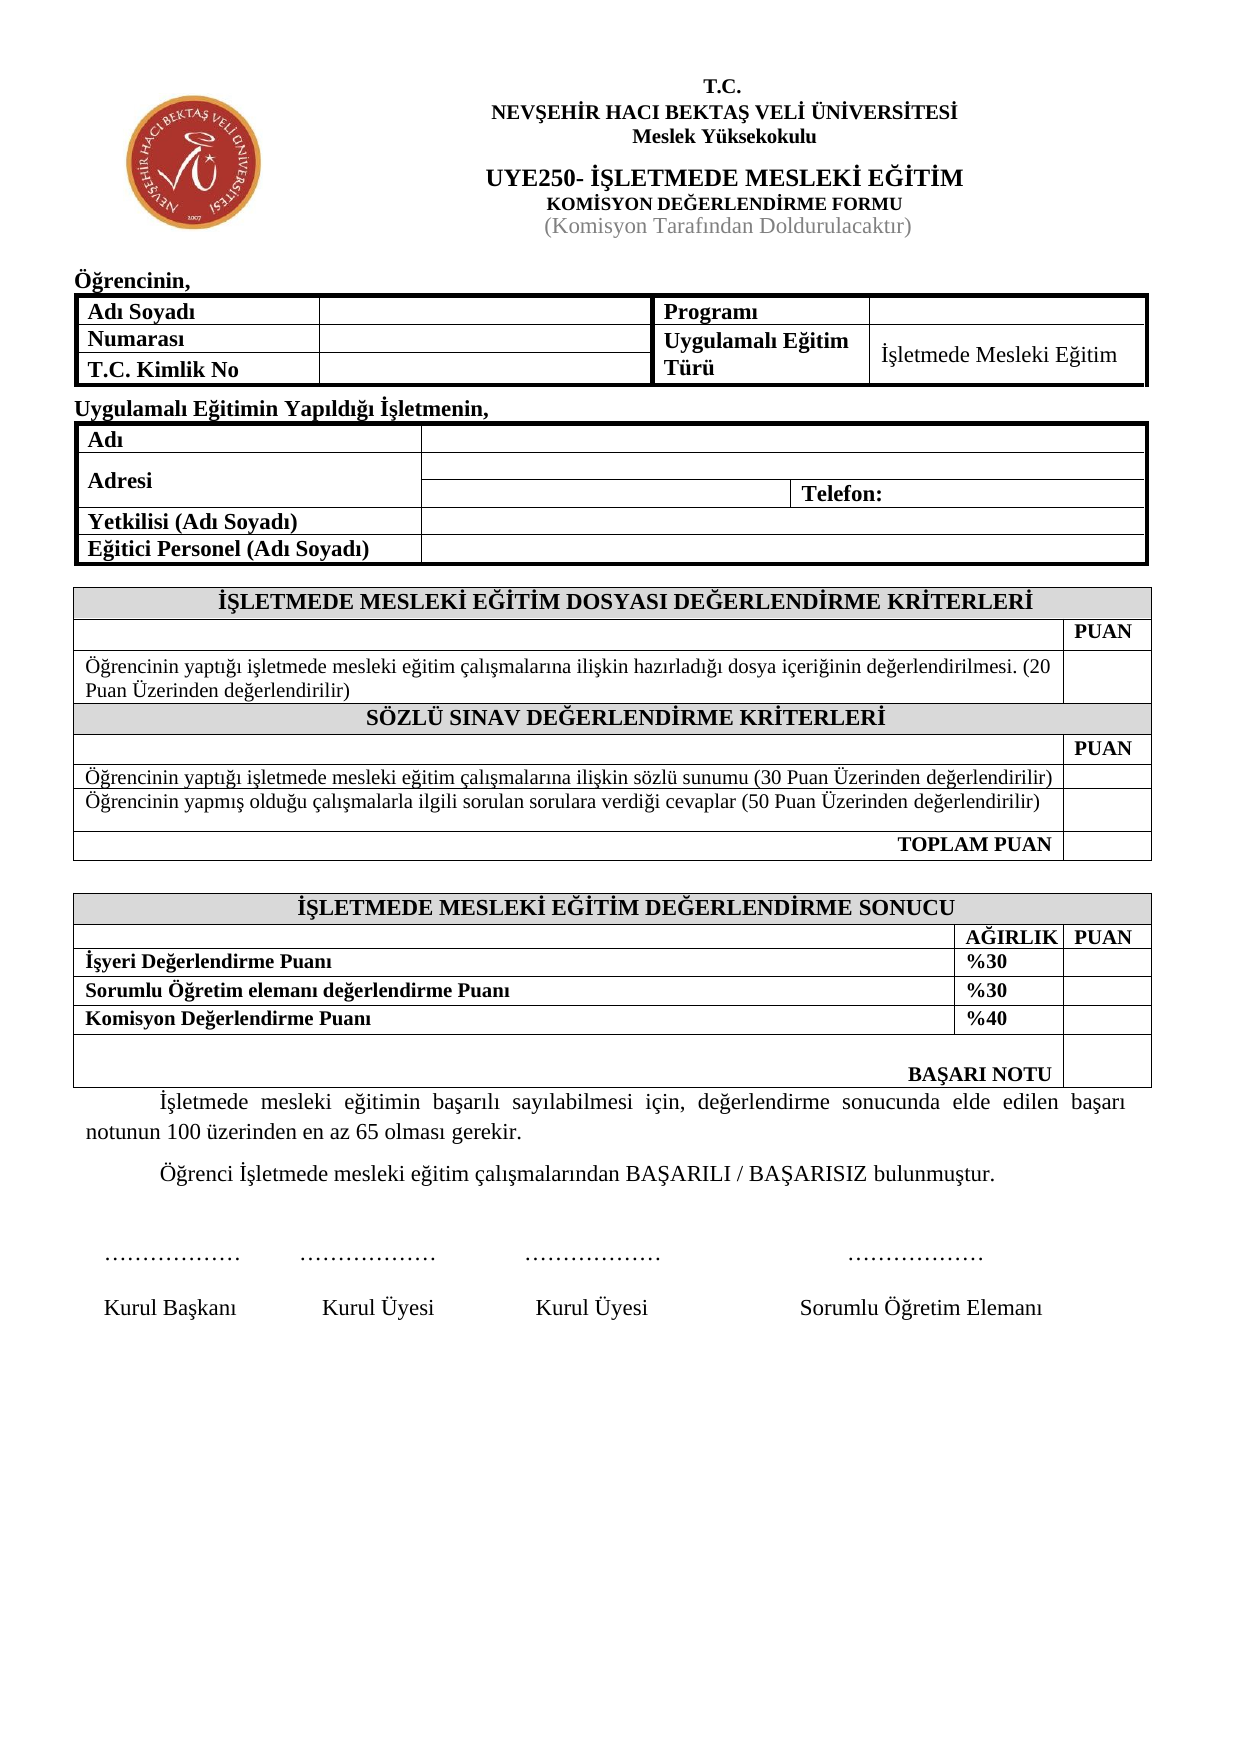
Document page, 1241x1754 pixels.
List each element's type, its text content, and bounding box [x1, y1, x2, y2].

table_cell PUAN [1064, 620, 1151, 650]
table_header [91, 72, 295, 253]
table_header T.C. NEVŞEHİR HACI BEKTAŞ VELİ ÜNİVERSİTESİ Meslek Yüksekokulu [295, 72, 1154, 148]
table_cell [1064, 832, 1151, 859]
table_cell Öğrencinin yapmış olduğu çalışmalarla ilgili sorulan sorulara verdiği cevaplar (50 Puan Üzerinden değerlendirilir) [74, 789, 1063, 831]
table_header [422, 426, 1145, 452]
table_cell [74, 925, 954, 948]
text Öğrenci İşletmede mesleki eğitim çalışmalarından BAŞARILI / BAŞARISIZ bulunmuştur. [159, 1160, 1128, 1186]
text ……………… ……………… ……………… ……………… [74, 1239, 1166, 1266]
table_cell Uygulamalı Eğitim Türü [655, 325, 869, 383]
table_cell Sorumlu Öğretim elemanı değerlendirme Puanı [74, 977, 954, 1005]
table_cell Öğrencinin yaptığı işletmede mesleki eğitim çalışmalarına ilişkin hazırladığı dosya içeriğinin değerlendirilmesi. (20 Puan Üzerinden değerlendirilir) [74, 651, 1063, 703]
text Kurul Başkanı Kurul Üyesi Kurul Üyesi Sorumlu Öğretim Elemanı [74, 1294, 1166, 1320]
table_cell İşyeri Değerlendirme Puanı [74, 949, 954, 976]
table_cell [1064, 977, 1151, 1005]
table_cell Yetkilisi (Adı Soyadı) [79, 508, 421, 534]
table_cell PUAN [1064, 925, 1151, 948]
table_header İŞLETMEDE MESLEKİ EĞİTİM DEĞERLENDİRME SONUCU [74, 894, 1151, 924]
table_cell T.C. Kimlik No [79, 353, 319, 383]
table_cell [1064, 765, 1151, 788]
table_cell Adresi [79, 453, 421, 507]
table_header Adı Soyadı [79, 298, 319, 324]
text Uygulamalı Eğitimin Yapıldığı İşletmenin, [74, 394, 1166, 421]
table_cell UYE250- İŞLETMEDE MESLEKİ EĞİTİM KOMİSYON DEĞERLENDİRME FORMU (Komisyon Tarafından Doldurulacaktır) [295, 148, 1154, 253]
text Öğrencinin, [74, 267, 1166, 293]
table_cell [1064, 949, 1151, 976]
table_header Adı [79, 426, 421, 452]
table_header Programı [655, 298, 869, 324]
table_cell [422, 480, 790, 507]
table_cell AĞIRLIK [955, 925, 1063, 948]
table_cell PUAN [1064, 735, 1151, 763]
table_cell %40 [955, 1006, 1063, 1033]
table_cell [320, 353, 650, 383]
table_cell SÖZLÜ SINAV DEĞERLENDİRME KRİTERLERİ [74, 704, 1151, 734]
table_cell Telefon: [791, 479, 1145, 507]
table_cell Eğitici Personel (Adı Soyadı) [79, 535, 421, 562]
table_cell [74, 620, 1063, 650]
table_cell %30 [955, 949, 1063, 976]
table_cell [1064, 1006, 1151, 1033]
table_cell [74, 735, 1063, 763]
table_cell [422, 452, 1145, 479]
table_cell %30 [955, 977, 1063, 1005]
table_cell [422, 534, 1145, 562]
table_cell [422, 507, 1145, 534]
table_cell [1064, 651, 1151, 703]
table_cell Öğrencinin yaptığı işletmede mesleki eğitim çalışmalarına ilişkin sözlü sunumu (30 Puan Üzerinden değerlendirilir) [74, 765, 1063, 788]
table_cell TOPLAM PUAN [74, 832, 1063, 859]
table_cell Komisyon Değerlendirme Puanı [74, 1006, 954, 1033]
text İşletmede mesleki eğitimin başarılı sayılabilmesi için, değerlendirme sonucunda elde edilen başarı notunun 100 üzerinden en az 65 olması gerekir. [86, 1088, 1128, 1144]
table_cell [320, 325, 650, 352]
table_header [320, 298, 650, 324]
table_cell [1064, 1035, 1151, 1087]
picture [122, 93, 264, 232]
table_header [870, 298, 1145, 324]
table_cell [1064, 789, 1151, 831]
table_cell BAŞARI NOTU [74, 1035, 1063, 1087]
table_header İŞLETMEDE MESLEKİ EĞİTİM DOSYASI DEĞERLENDİRME KRİTERLERİ [74, 588, 1151, 618]
table_cell Numarası [79, 325, 319, 352]
table_cell İşletmede Mesleki Eğitim [870, 324, 1145, 383]
